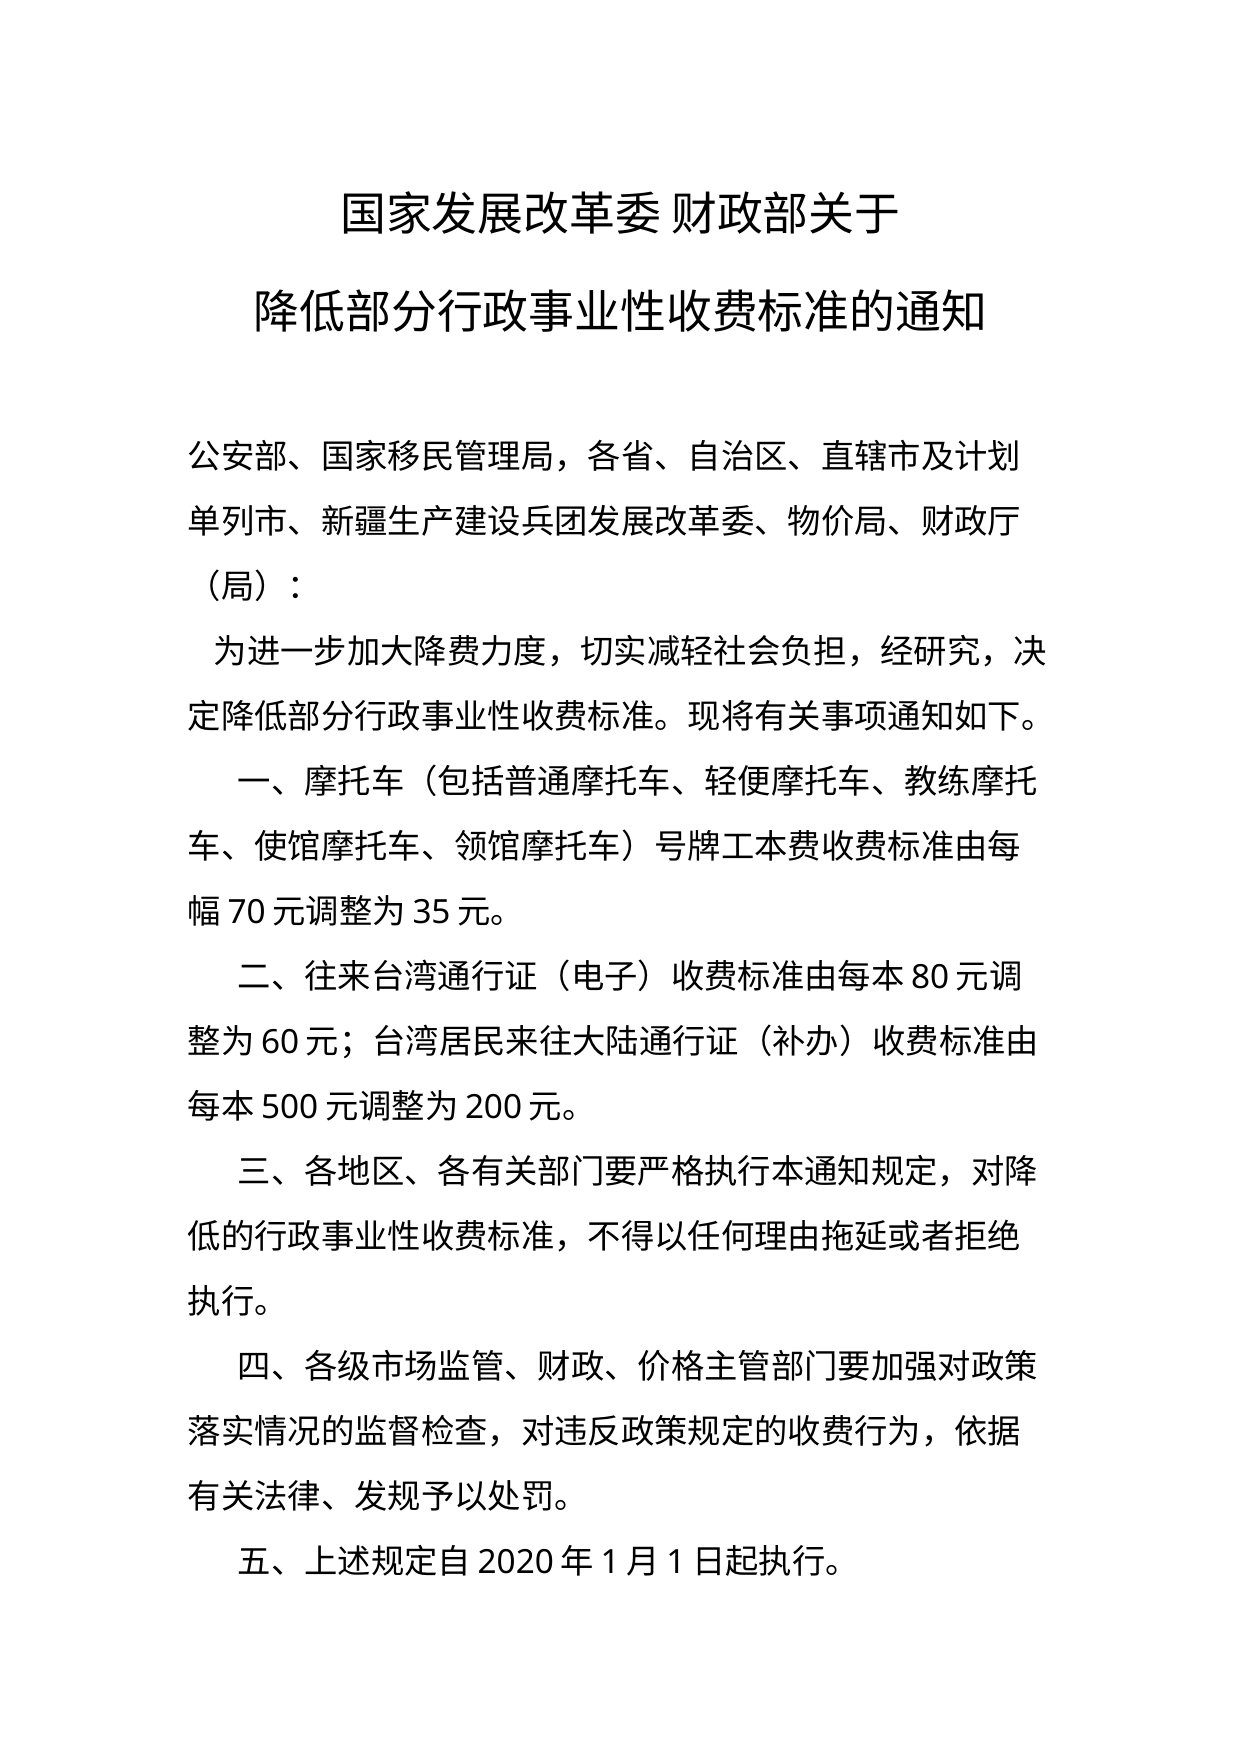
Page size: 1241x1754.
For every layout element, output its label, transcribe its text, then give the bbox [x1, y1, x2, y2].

text 一、摩托车（包括普通摩托车、轻便摩托车、教练摩托车、使馆摩托车、领馆摩托车）号牌工本费收费标准由每幅70元调整为35元。 [187, 747, 1053, 942]
text 五、上述规定自2020年1月1日起执行。 [187, 1527, 1053, 1592]
text 国家发展改革委 财政部关于 [187, 162, 1053, 259]
text 二、往来台湾通行证（电子）收费标准由每本80元调整为60元；台湾居民来往大陆通行证（补办）收费标准由每本500元调整为200元。 [187, 942, 1053, 1137]
text 四、各级市场监管、财政、价格主管部门要加强对政策落实情况的监督检查，对违反政策规定的收费行为，依据有关法律、发规予以处罚。 [187, 1332, 1053, 1527]
text 三、各地区、各有关部门要严格执行本通知规定，对降低的行政事业性收费标准，不得以任何理由拖延或者拒绝执行。 [187, 1137, 1053, 1332]
text 降低部分行政事业性收费标准的通知 [187, 259, 1053, 357]
text 公安部、国家移民管理局，各省、自治区、直辖市及计划单列市、新疆生产建设兵团发展改革委、物价局、财政厅（局）： [187, 422, 1053, 617]
text 为进一步加大降费力度，切实减轻社会负担，经研究，决定降低部分行政事业性收费标准。现将有关事项通知如下。 [187, 617, 1053, 747]
